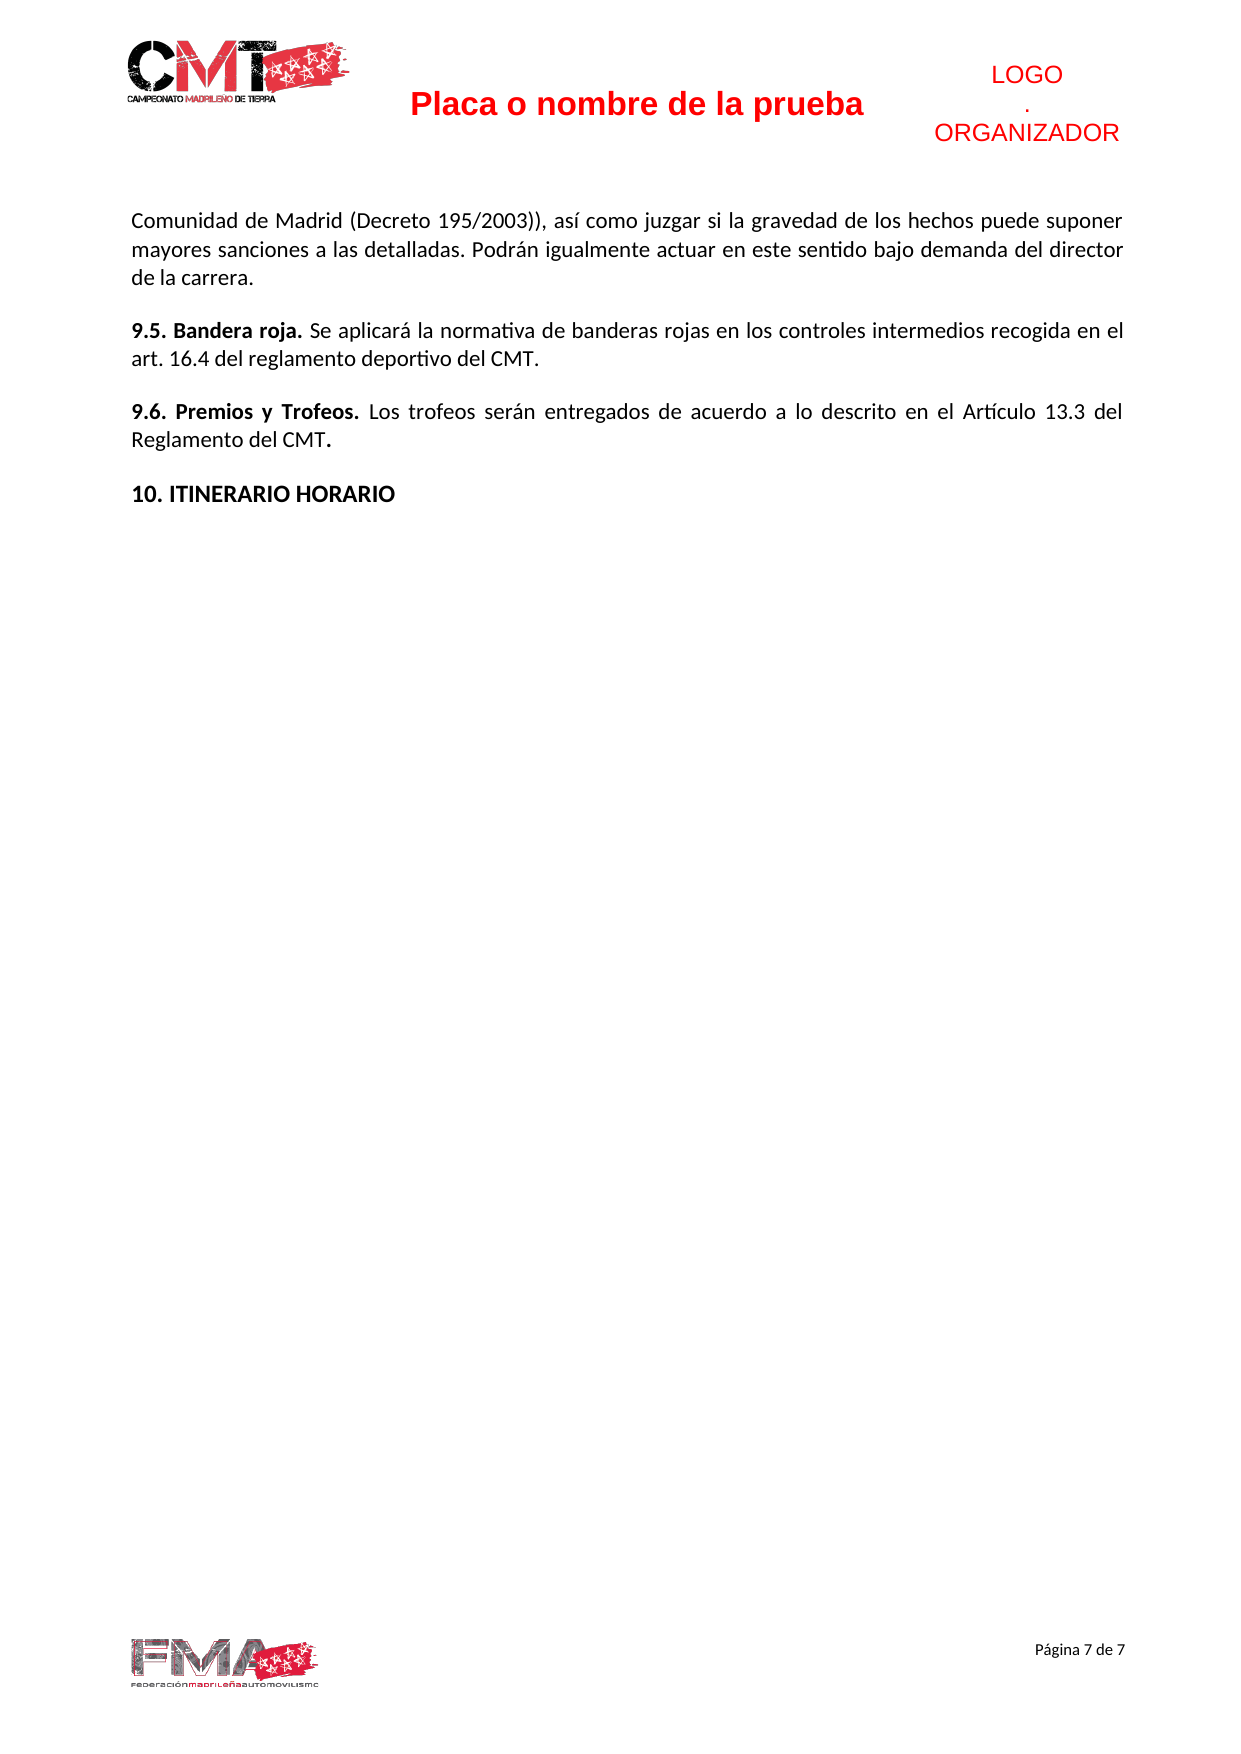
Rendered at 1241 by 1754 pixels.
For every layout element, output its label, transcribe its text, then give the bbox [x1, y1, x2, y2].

picture [127, 30, 350, 106]
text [131, 207, 1125, 291]
picture [131, 1639, 319, 1687]
text 9.6. Premios y Trofeos. Los trofeos serán entregados de acuerdo a lo descrito en el Artículo 13.3 del Reglamento del CMT. [131, 397, 1125, 453]
text 10. ITINERARIO HORARIO [131, 478, 1125, 508]
text 9.5. Bandera roja. Se aplicará la normativa de banderas rojas en los controles intermedios recogida en el art. 16.4 del reglamento deportivo del CMT. [131, 316, 1125, 372]
